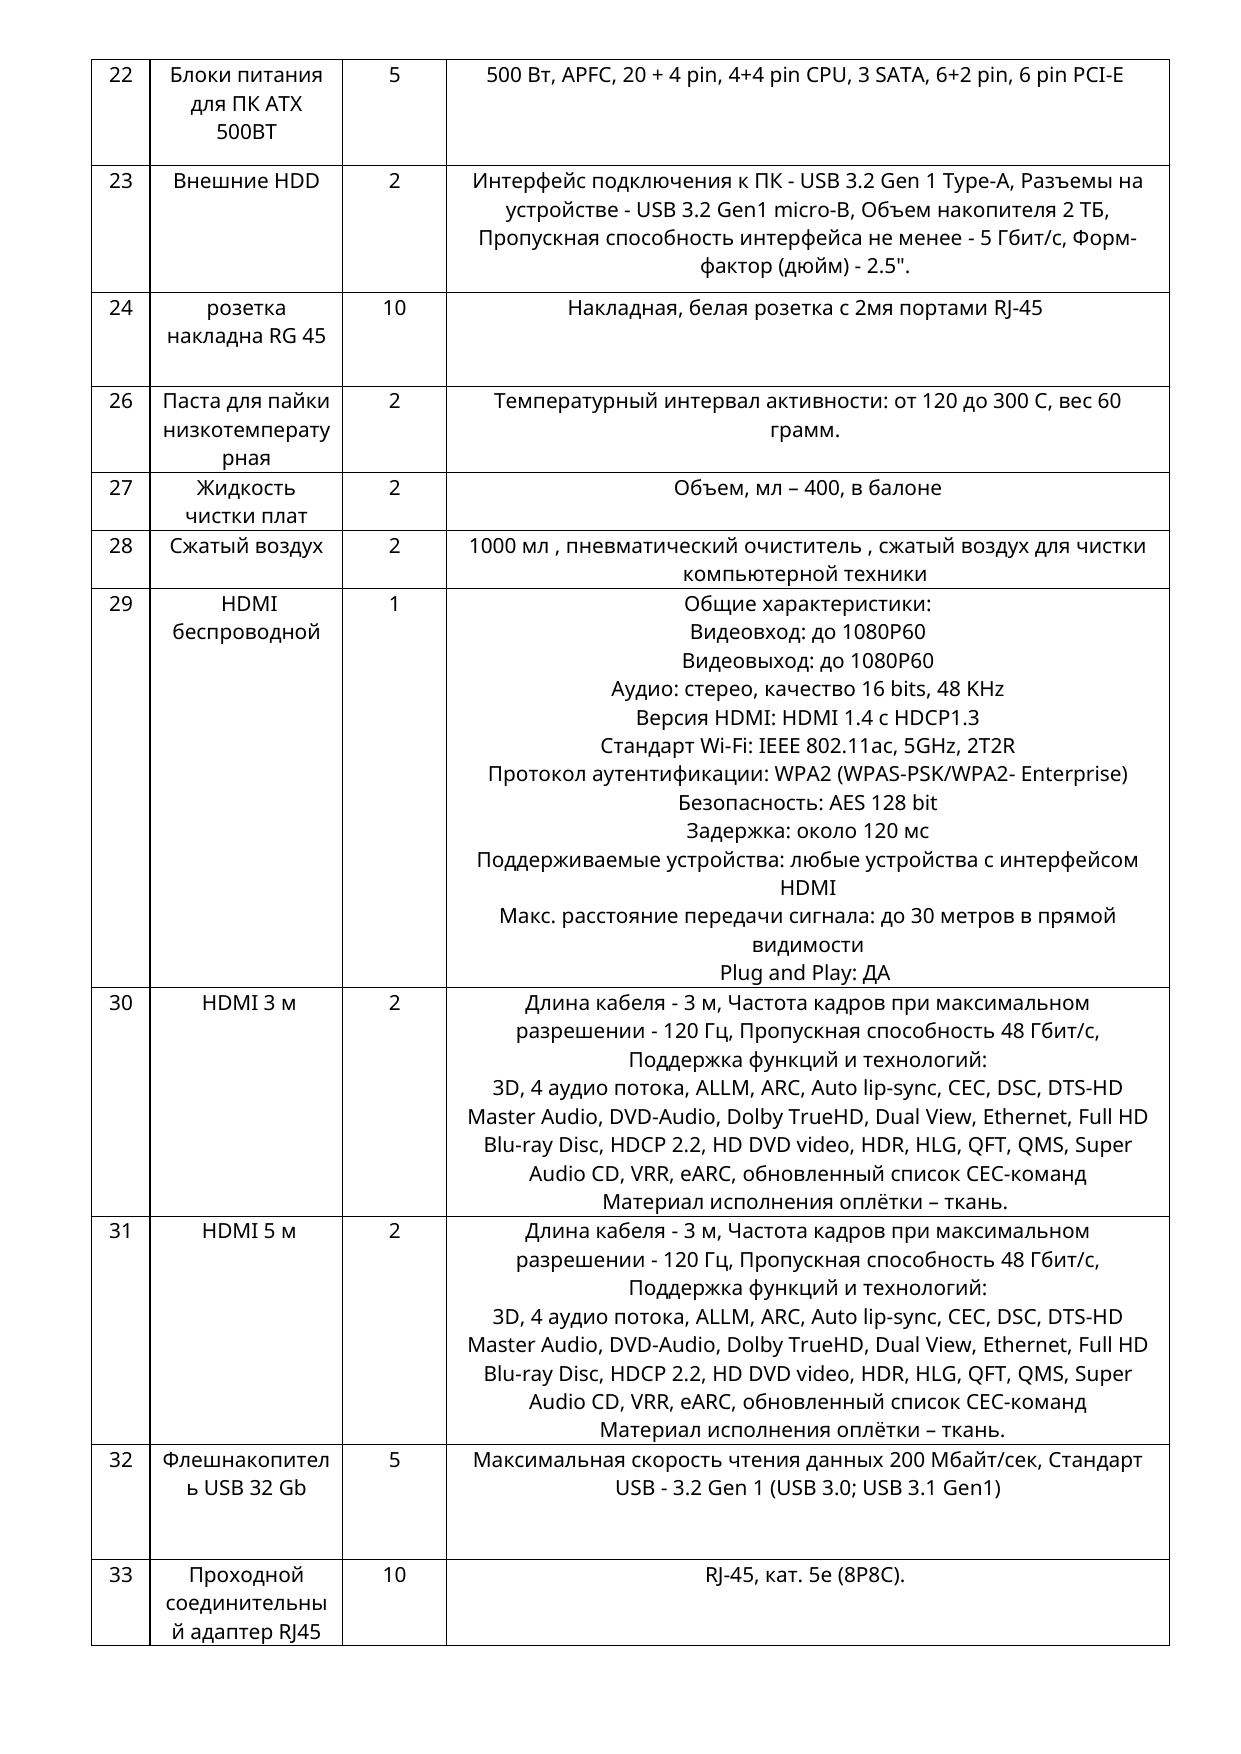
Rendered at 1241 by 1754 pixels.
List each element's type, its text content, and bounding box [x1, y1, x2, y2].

table_cell Длина кабеля - 3 м, Частота кадров при максимальном разрешении - 120 Гц, Пропускная способность 48 Гбит/с, Поддержка функций и технологий: 3D, 4 аудио потока, ALLM, ARC, Auto lip-sync, CEC, DSC, DTS-HD Master Audio, DVD-Audio, Dolby TrueHD, Dual View, Ethernet, Full HD Blu-ray Disc, HDCP 2.2, HD DVD video, HDR, HLG, QFT, QMS, Super Audio CD, VRR, eARC, обновленный список CEC-команд Материал исполнения оплётки – ткань. [447, 1217, 1169, 1444]
table_cell 27 [92, 473, 149, 530]
table_cell 24 [92, 293, 149, 386]
table_cell 32 [92, 1445, 149, 1559]
table_cell розетка накладна RG 45 [151, 293, 342, 386]
table_cell Длина кабеля - 3 м, Частота кадров при максимальном разрешении - 120 Гц, Пропускная способность 48 Гбит/с, Поддержка функций и технологий: 3D, 4 аудио потока, ALLM, ARC, Auto lip-sync, CEC, DSC, DTS-HD Master Audio, DVD-Audio, Dolby TrueHD, Dual View, Ethernet, Full HD Blu-ray Disc, HDCP 2.2, HD DVD video, HDR, HLG, QFT, QMS, Super Audio CD, VRR, eARC, обновленный список CEC-команд Материал исполнения оплётки – ткань. [447, 988, 1169, 1216]
table_cell 23 [92, 166, 149, 292]
table_cell 31 [92, 1217, 149, 1444]
table_cell 22 [92, 60, 149, 165]
table_cell HDMI 5 м [151, 1217, 342, 1444]
table_cell Интерфейс подключения к ПК - USB 3.2 Gen 1 Type-A, Разъемы на устройстве - USB 3.2 Gen1 micro-B, Объем накопителя 2 ТБ, Пропускная способность интерфейса не менее - 5 Гбит/с, Форм-фактор (дюйм) - 2.5". [447, 166, 1169, 292]
table_cell 26 [92, 387, 149, 472]
table_cell 2 [343, 473, 446, 530]
table_cell Флешнакопитель USB 32 Gb [151, 1445, 342, 1559]
table_cell 30 [92, 988, 149, 1216]
table_cell Жидкость чистки плат [151, 473, 342, 530]
table_cell 5 [343, 60, 446, 165]
table_cell 500 Вт, APFC, 20 + 4 pin, 4+4 pin CPU, 3 SATA, 6+2 pin, 6 pin PCI-E [447, 60, 1169, 165]
table_cell Общие характеристики: Видеовход: до 1080P60 Видеовыход: до 1080P60 Аудио: стерео, качество 16 bits, 48 KHz Версия HDMI: HDMI 1.4 c HDCP1.3 Стандарт Wi-Fi: IEEE 802.11ac, 5GHz, 2T2R Протокол аутентификации: WPA2 (WPAS-PSK/WPA2- Enterprise) Безопасность: AES 128 bit Задержка: около 120 мс Поддерживаемые устройства: любые устройства с интерфейсом HDMI Макс. расстояние передачи сигнала: до 30 метров в прямой видимости Plug and Play: ДА [447, 589, 1169, 987]
table_cell Сжатый воздух [151, 531, 342, 588]
table_cell HDMI 3 м [151, 988, 342, 1216]
table_cell Накладная, белая розетка с 2мя портами RJ-45 [447, 293, 1169, 386]
table_cell 2 [343, 1217, 446, 1444]
table_cell RJ-45, кат. 5e (8P8C). [447, 1560, 1169, 1645]
table_cell 28 [92, 531, 149, 588]
table_cell 2 [343, 387, 446, 472]
table_cell Температурный интервал активности: от 120 до 300 С, вес 60 грамм. [447, 387, 1169, 472]
table_cell Блоки питания для ПК ATX 500ВТ [151, 60, 342, 165]
table_cell 1000 мл , пневматический очиститель , сжатый воздух для чистки компьютерной техники [447, 531, 1169, 588]
table_cell 33 [92, 1560, 149, 1645]
table_cell 5 [343, 1445, 446, 1559]
table_cell 2 [343, 988, 446, 1216]
table_cell Объем, мл – 400, в балоне [447, 473, 1169, 530]
table_cell 2 [343, 166, 446, 292]
table_cell 29 [92, 589, 149, 987]
table_cell 2 [343, 531, 446, 588]
table_cell Максимальная скорость чтения данных 200 Мбайт/сек, Стандарт USB - 3.2 Gen 1 (USB 3.0; USB 3.1 Gen1) [447, 1445, 1169, 1559]
table_cell 1 [343, 589, 446, 987]
table_cell Паста для пайки низкотемпературная [151, 387, 342, 472]
table_cell Проходной соединительный адаптер RJ45 [151, 1560, 342, 1645]
table_cell 10 [343, 293, 446, 386]
table_cell Внешние HDD [151, 166, 342, 292]
table_cell 10 [343, 1560, 446, 1645]
table_cell HDMI беспроводной [151, 589, 342, 987]
